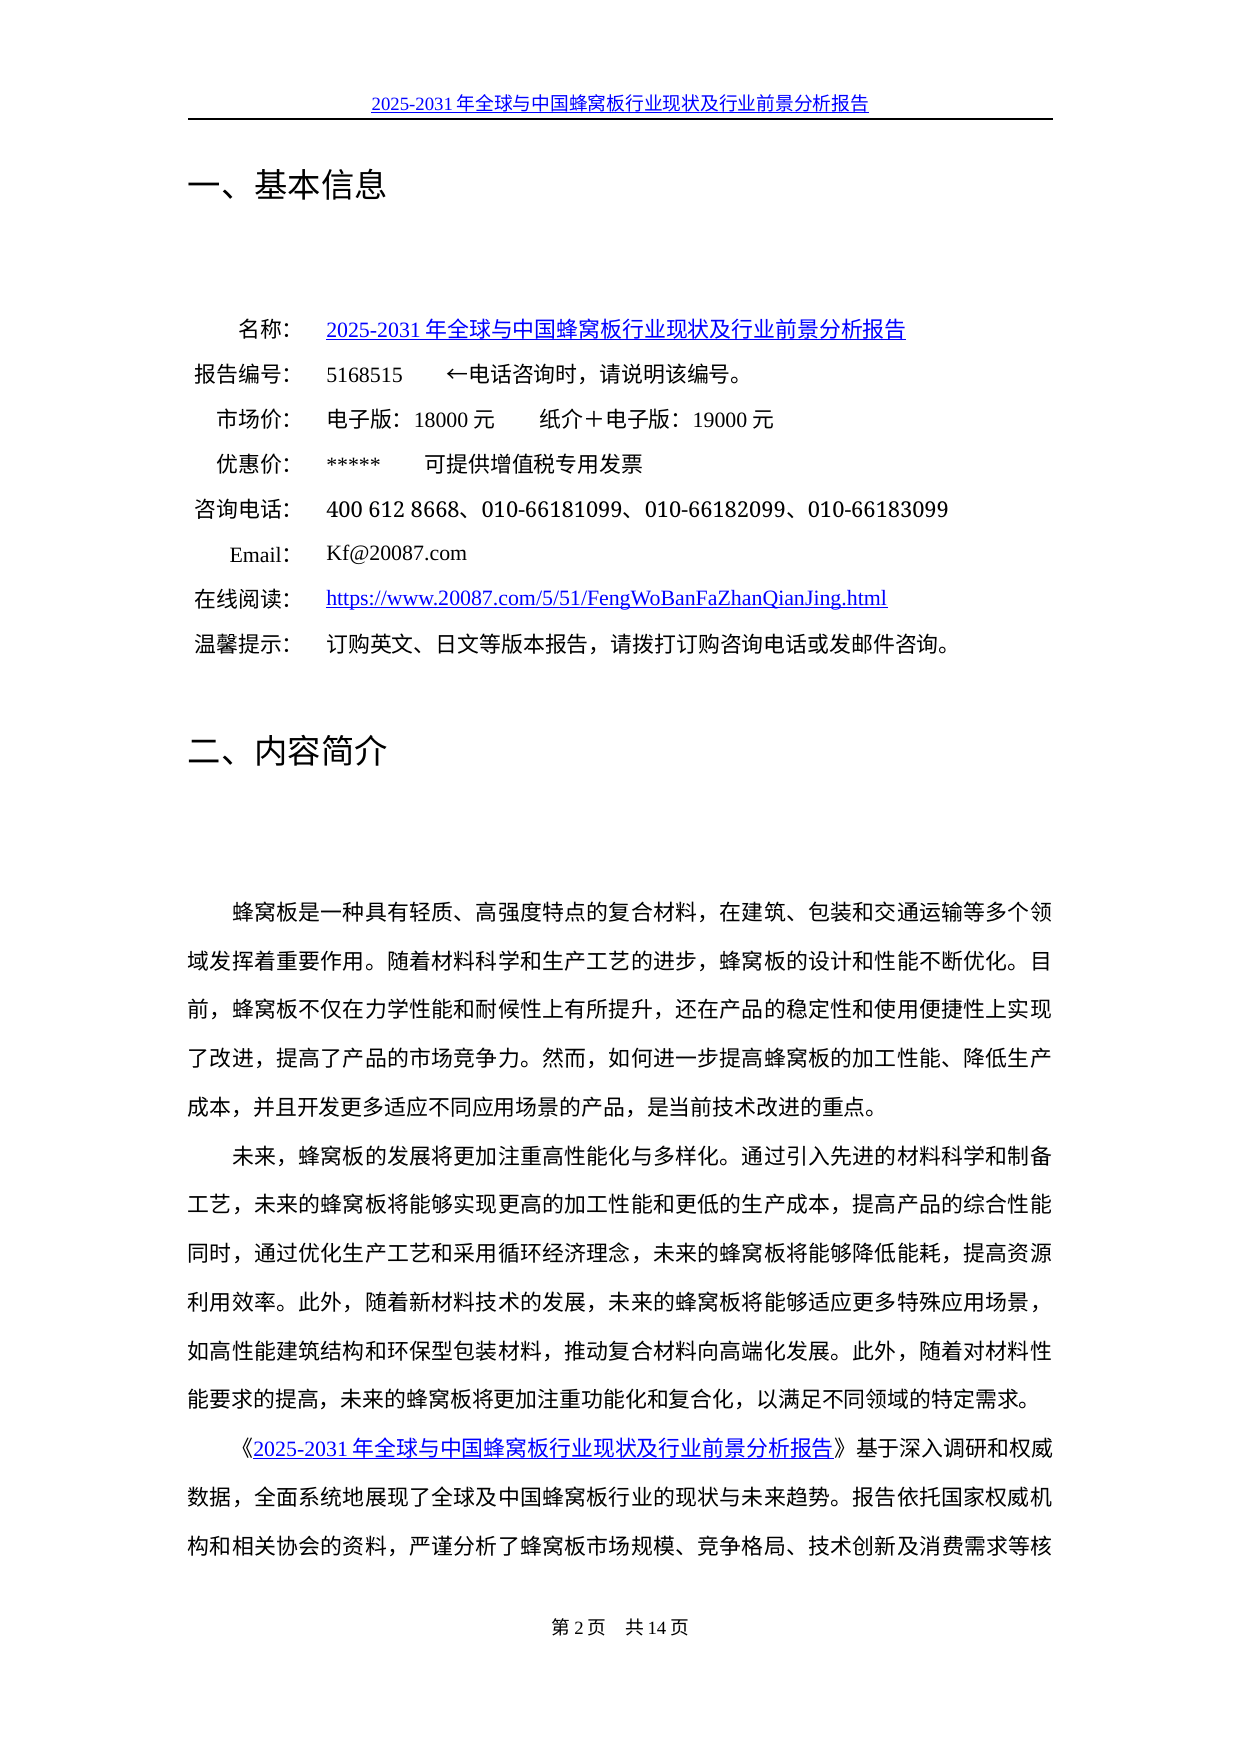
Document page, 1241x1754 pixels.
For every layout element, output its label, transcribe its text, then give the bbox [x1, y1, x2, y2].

table_header 名称： [167, 312, 315, 357]
table_cell 电子版：18000 元 纸介＋电子版：19000 元 [315, 402, 1073, 447]
table_cell 报告编号： [167, 357, 315, 402]
table_cell 在线阅读： [167, 582, 315, 627]
title 一、基本信息 [187, 150, 1053, 215]
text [187, 894, 1053, 1561]
table_cell 5168515 ←电话咨询时，请说明该编号。 [315, 357, 1073, 402]
table_cell ***** 可提供增值税专用发票 [315, 447, 1073, 492]
table_cell 400 612 8668、010-66181099、010-66182099、010-66183099 [315, 492, 1073, 537]
table_cell 优惠价： [167, 447, 315, 492]
table_cell [315, 582, 1073, 627]
table_header 2025-2031年全球与中国蜂窝板行业现状及行业前景分析报告 [315, 312, 1073, 357]
title 二、内容简介 [187, 717, 1053, 782]
table_cell Email： [167, 537, 315, 582]
table_cell 咨询电话： [167, 492, 315, 537]
table_cell 温馨提示： [167, 627, 315, 672]
table_cell 市场价： [167, 402, 315, 447]
table_cell Kf@20087.com [315, 537, 1073, 582]
table_cell 订购英文、日文等版本报告，请拨打订购咨询电话或发邮件咨询。 [315, 627, 1073, 672]
